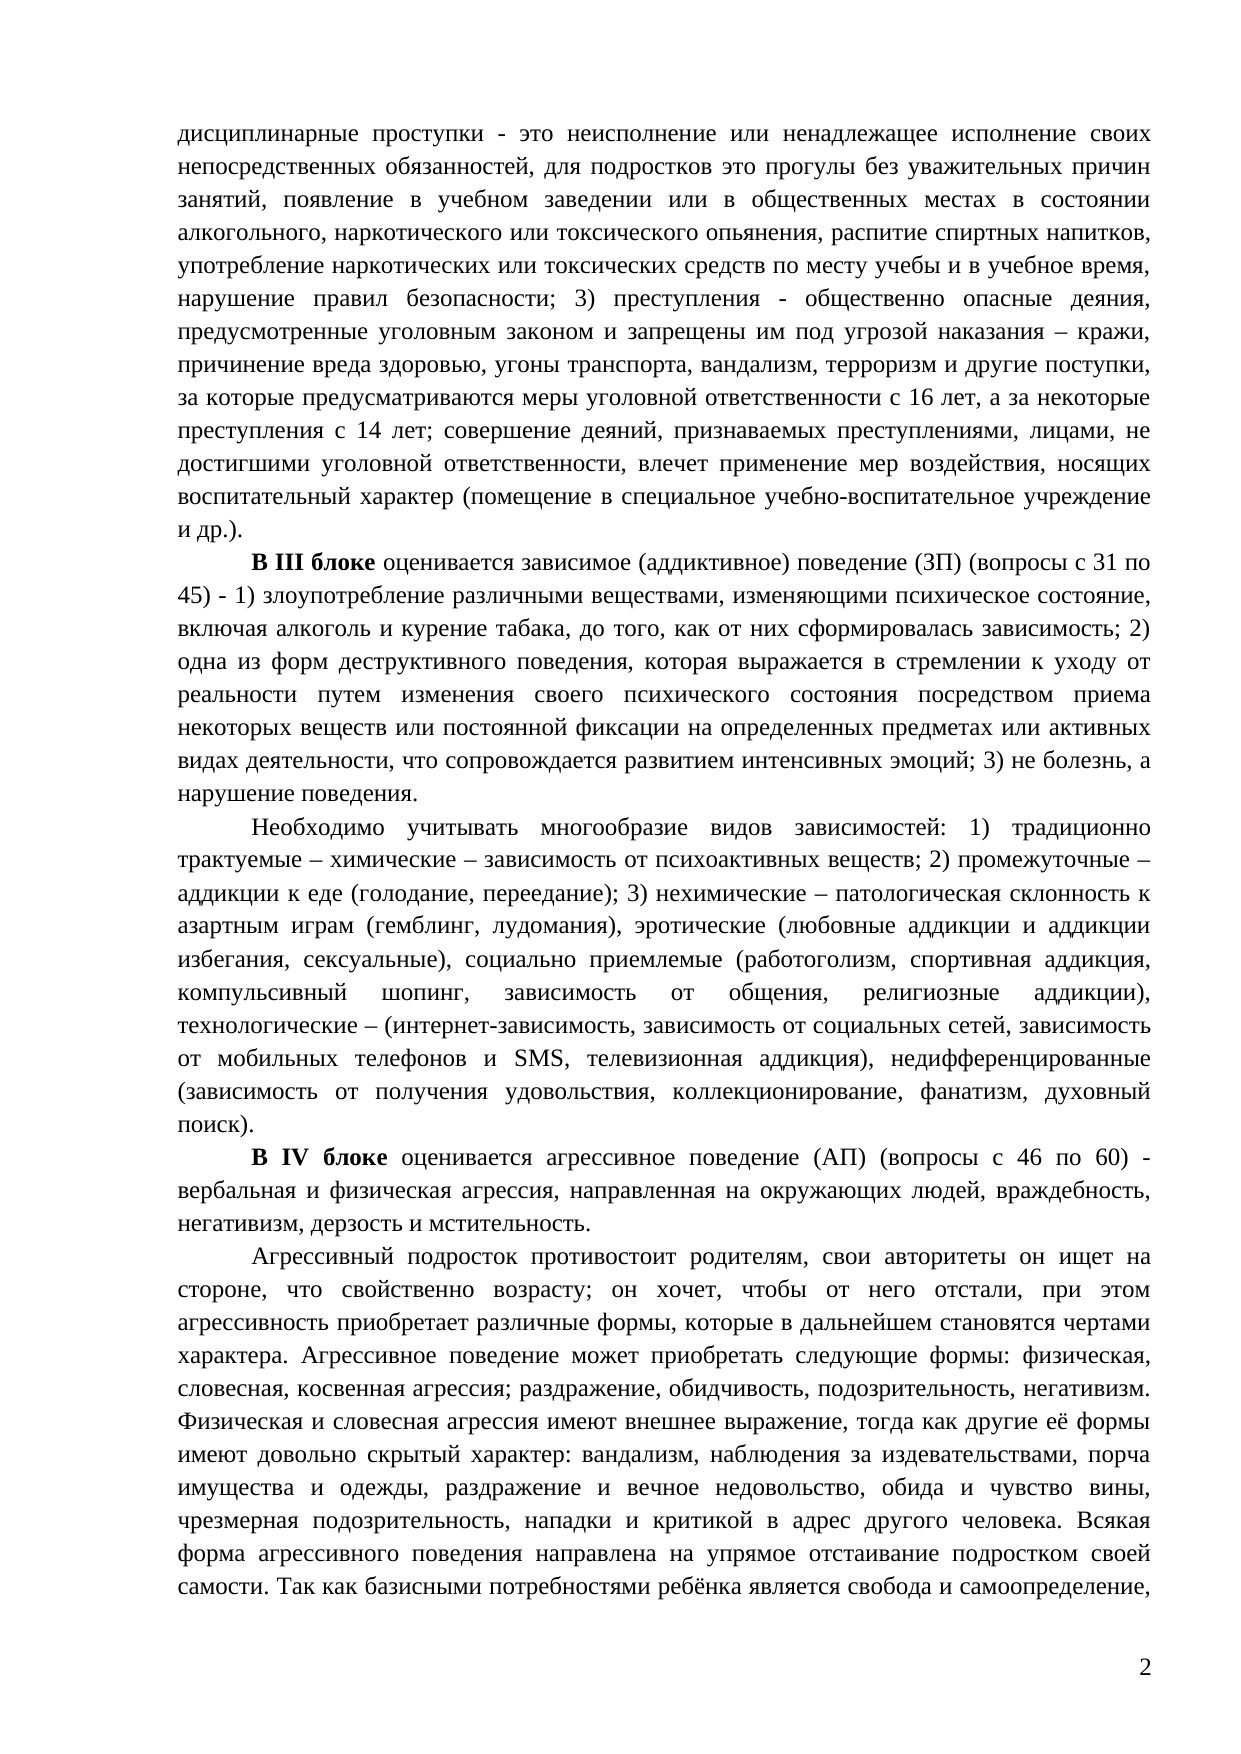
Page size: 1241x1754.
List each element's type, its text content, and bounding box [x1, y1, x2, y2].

text В IV блоке оценивается агрессивное поведение (АП) (вопросы с 46 по 60) - вербальная и физическая агрессия, направленная на окружающих людей, враждебность, негативизм, дерзость и мстительность. [177, 1142, 1152, 1237]
text В III блоке оценивается зависимое (аддиктивное) поведение (ЗП) (вопросы с 31 по 45) - 1) злоупотребление различными веществами, изменяющими психическое состояние, включая алкоголь и курение табака, до того, как от них сформировалась зависимость; 2) одна из форм деструктивного поведения, которая выражается в стремлении к уходу от реальности путем изменения своего психического состояния посредством приема некоторых веществ или постоянной фиксации на определенных предметах или активных видах деятельности, что сопровождается развитием интенсивных эмоций; 3) не болезнь, а нарушение поведения. [177, 547, 1152, 807]
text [177, 1241, 1152, 1600]
text Необходимо учитывать многообразие видов зависимостей: 1) традиционно трактуемые – химические – зависимость от психоактивных веществ; 2) промежуточные – аддикции к еде (голодание, переедание); 3) нехимические – патологическая склонность к азартным играм (гемблинг, лудомания), эротические (любовные аддикции и аддикции избегания, сексуальные), социально приемлемые (работоголизм, спортивная аддикция, компульсивный шопинг, зависимость от общения, религиозные аддикции), технологические – (интернет-зависимость, зависимость от социальных сетей, зависимость от мобильных телефонов и SMS, телевизионная аддикция), недифференцированные (зависимость от получения удовольствия, коллекционирование, фанатизм, духовный поиск). [177, 812, 1152, 1137]
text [177, 118, 1152, 543]
